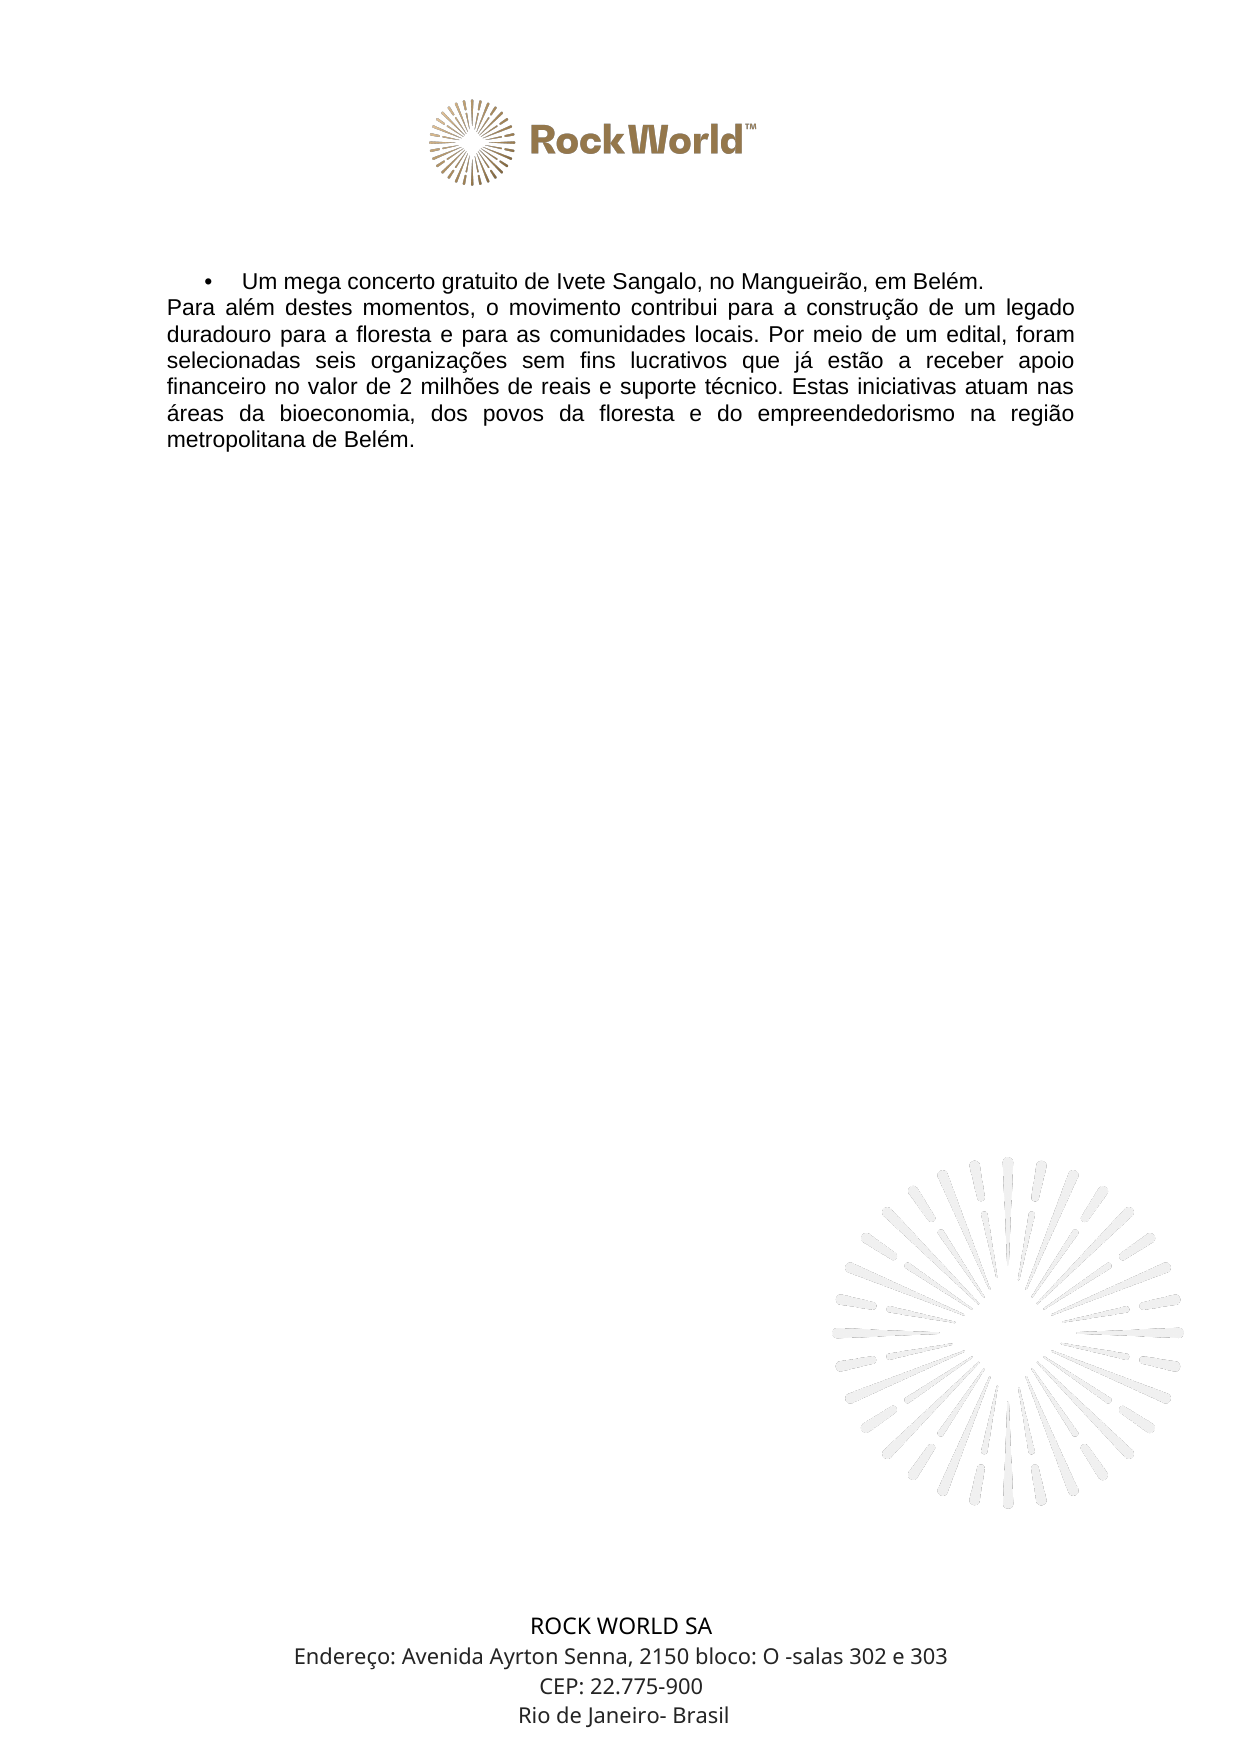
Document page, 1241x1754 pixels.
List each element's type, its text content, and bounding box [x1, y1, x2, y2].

picture [426, 94, 763, 189]
picture [832, 1157, 1184, 1509]
list Um mega concerto gratuito de Ivete Sangalo, no Mangueirão, em Belém. [204, 268, 1075, 294]
text Para além destes momentos, o movimento contribui para a construção de um legado duradouro para a floresta e para as comunidades locais. Por meio de um edital, foram selecionadas seis organizações sem fins lucrativos que já estão a receber apoio financeiro no valor de 2 milhões de reais e suporte técnico. Estas iniciativas atuam nas áreas da bioeconomia, dos povos da floresta e do empreendedorismo na região metropolitana de Belém. [167, 294, 1075, 452]
